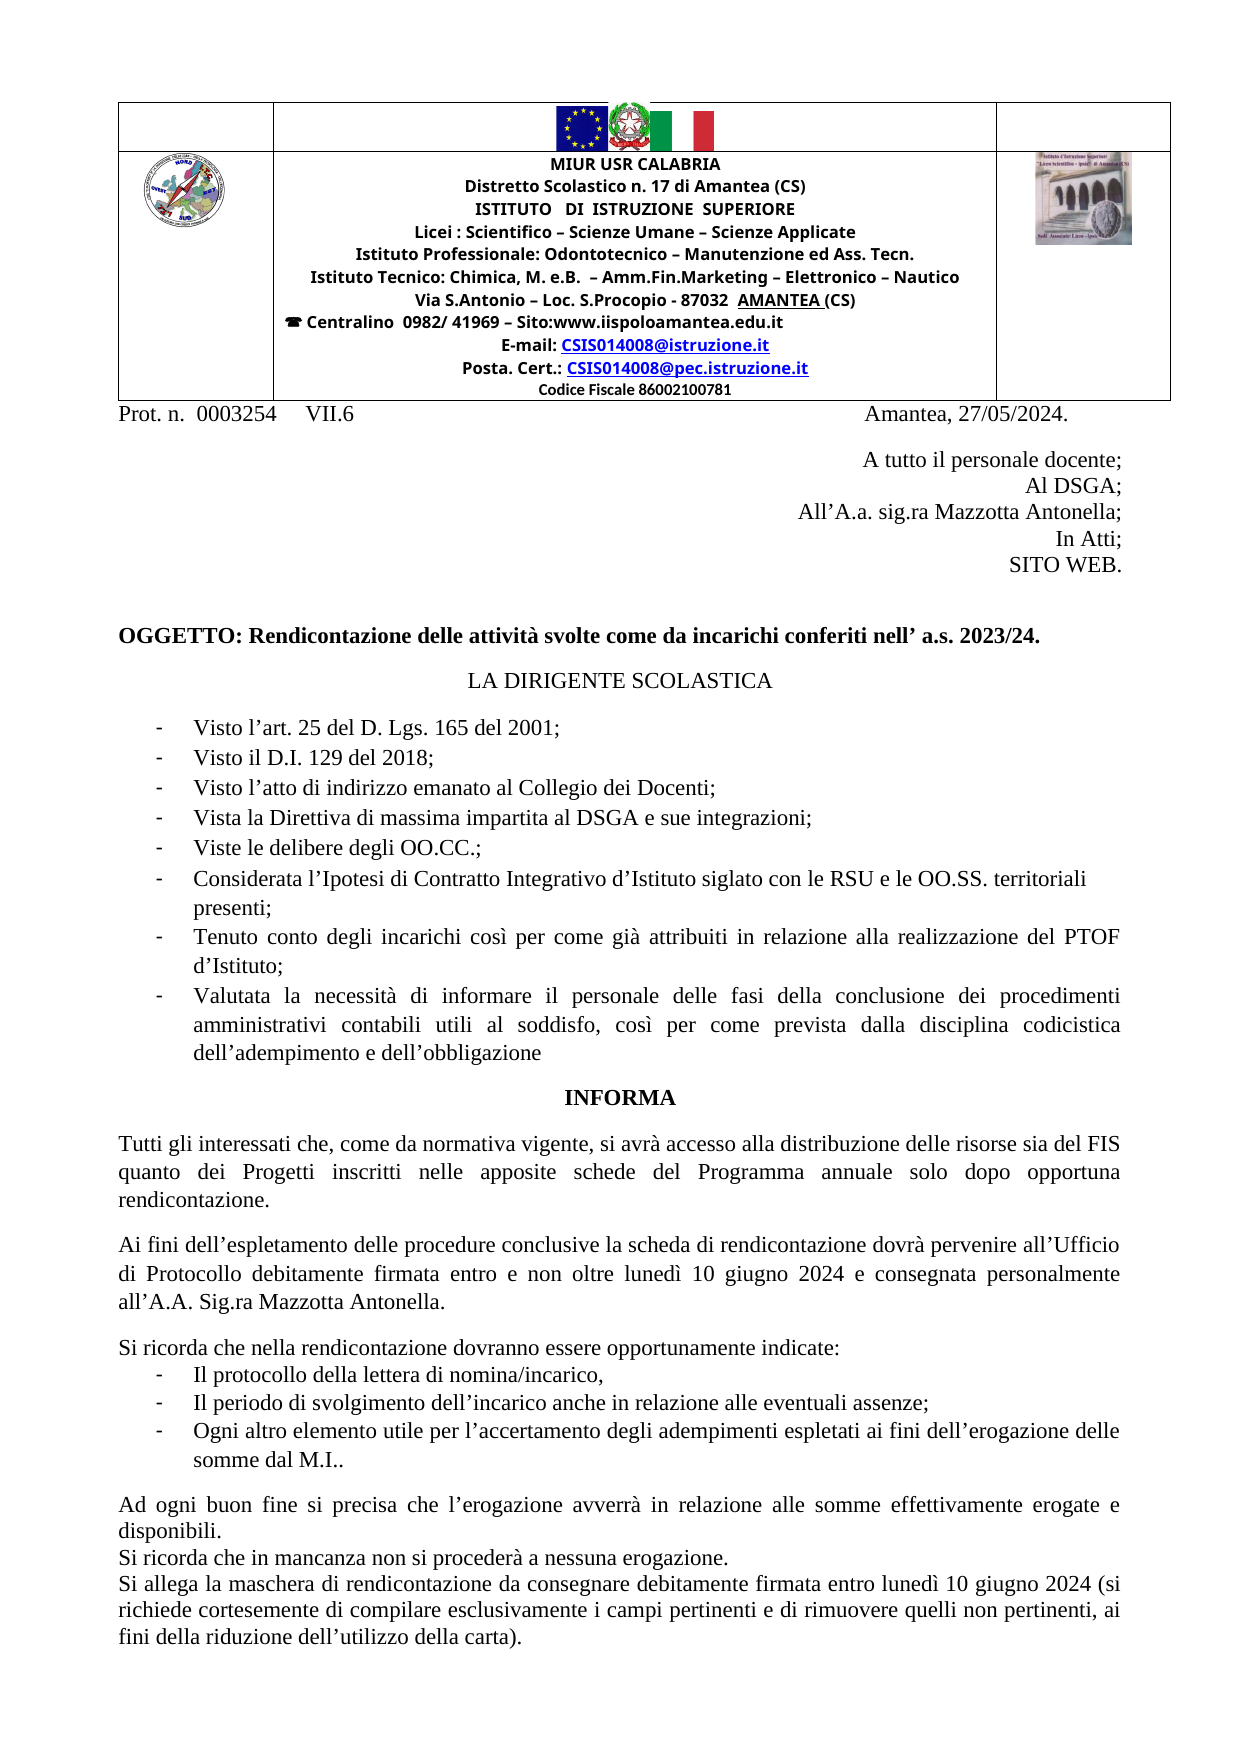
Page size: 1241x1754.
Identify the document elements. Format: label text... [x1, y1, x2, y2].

table_cell [119, 152, 273, 399]
text A tutto il personale docente; [118, 446, 1122, 472]
text Al DSGA; [118, 472, 1122, 498]
text Ad ogni buon fine si precisa che l’erogazione avverrà in relazione alle somme effettivamente erogate e disponibili. [118, 1491, 1122, 1544]
text OGGETTO: Rendicontazione delle attività svolte come da incarichi conferiti nell’ a.s. 2023/24. [118, 622, 1122, 649]
text Si ricorda che in mancanza non si procederà a nessuna erogazione. [118, 1544, 1122, 1570]
table_cell MIUR USR CALABRIA Distretto Scolastico n. 17 di Amantea (CS) ISTITUTO DI ISTRUZIONE SUPERIORE Licei : Scientifico – Scienze Umane – Scienze Applicate Istituto Professionale: Odontotecnico – Manutenzione ed Ass. Tecn. Istituto Tecnico: Chimica, M. e.B. – Amm.Fin.Marketing – Elettronico – Nautico Via S.Antonio – Loc. S.Procopio - 87032 AMANTEA (CS) Centralino 0982/ 41969 – Sito:www.iispoloamantea.edu.it E-mail: CSIS014008@istruzione.it Posta. Cert.: CSIS014008@pec.istruzione.it Codice Fiscale 86002100781 [274, 152, 996, 399]
list Viste le delibere degli OO.CC.; [156, 833, 1122, 862]
text INFORMA [118, 1084, 1122, 1111]
picture [142, 152, 263, 242]
list Tenuto conto degli incarichi così per come già attribuiti in relazione alla realizzazione del PTOF d’Istituto; [156, 922, 1122, 979]
text In Atti; [118, 525, 1122, 551]
text Tutti gli interessati che, come da normativa vigente, si avrà accesso alla distribuzione delle risorse sia del FIS quanto dei Progetti inscritti nelle apposite schede del Programma annuale solo dopo opportuna rendicontazione. [118, 1129, 1122, 1213]
list Visto l’art. 25 del D. Lgs. 165 del 2001; [156, 713, 1122, 741]
list Vista la Direttiva di massima impartita al DSGA e sue integrazioni; [156, 803, 1122, 831]
table_cell [997, 152, 1170, 399]
text LA DIRIGENTE SCOLASTICA [118, 668, 1122, 694]
text Si allega la maschera di rendicontazione da consegnare debitamente firmata entro lunedì 10 giugno 2024 (si richiede cortesemente di compilare esclusivamente i campi pertinenti e di rimuovere quelli non pertinenti, ai fini della riduzione dell’utilizzo della carta). [118, 1570, 1122, 1649]
text All’A.a. sig.ra Mazzotta Antonella; [118, 498, 1122, 525]
list Il protocollo della lettera di nomina/incarico, [156, 1360, 1122, 1388]
table_header [274, 103, 608, 151]
list Visto l’atto di indirizzo emanato al Collegio dei Docenti; [156, 773, 1122, 801]
list Considerata l’Ipotesi di Contratto Integrativo d’Istituto siglato con le RSU e le OO.SS. territoriali presenti; [156, 864, 1122, 920]
list Ogni altro elemento utile per l’accertamento degli adempimenti espletati ai fini dell’erogazione delle somme dal M.I.. [156, 1416, 1122, 1472]
text Prot. n. 0003254 VII.6 Amantea, 27/05/2024. [118, 401, 1122, 427]
table_header [997, 103, 1170, 151]
text SITO WEB. [118, 551, 1122, 577]
table_header [650, 103, 996, 151]
list Valutata la necessità di informare il personale delle fasi della conclusione dei procedimenti amministrativi contabili utili al soddisfo, così per come prevista dalla disciplina codicistica dell’adempimento e dell’obbligazione [156, 981, 1122, 1066]
list Il periodo di svolgimento dell’incarico anche in relazione alle eventuali assenze; [156, 1388, 1122, 1416]
picture [1035, 152, 1132, 245]
text Ai fini dell’espletamento delle procedure conclusive la scheda di rendicontazione dovrà pervenire all’Ufficio di Protocollo debitamente firmata entro e non oltre lunedì 10 giugno 2024 e consegnata personalmente all’A.A. Sig.ra Mazzotta Antonella. [118, 1232, 1122, 1315]
picture [556, 102, 714, 151]
list Visto il D.I. 129 del 2018; [156, 743, 1122, 771]
table_header [119, 103, 273, 151]
text Si ricorda che nella rendicontazione dovranno essere opportunamente indicate: [118, 1333, 1122, 1360]
